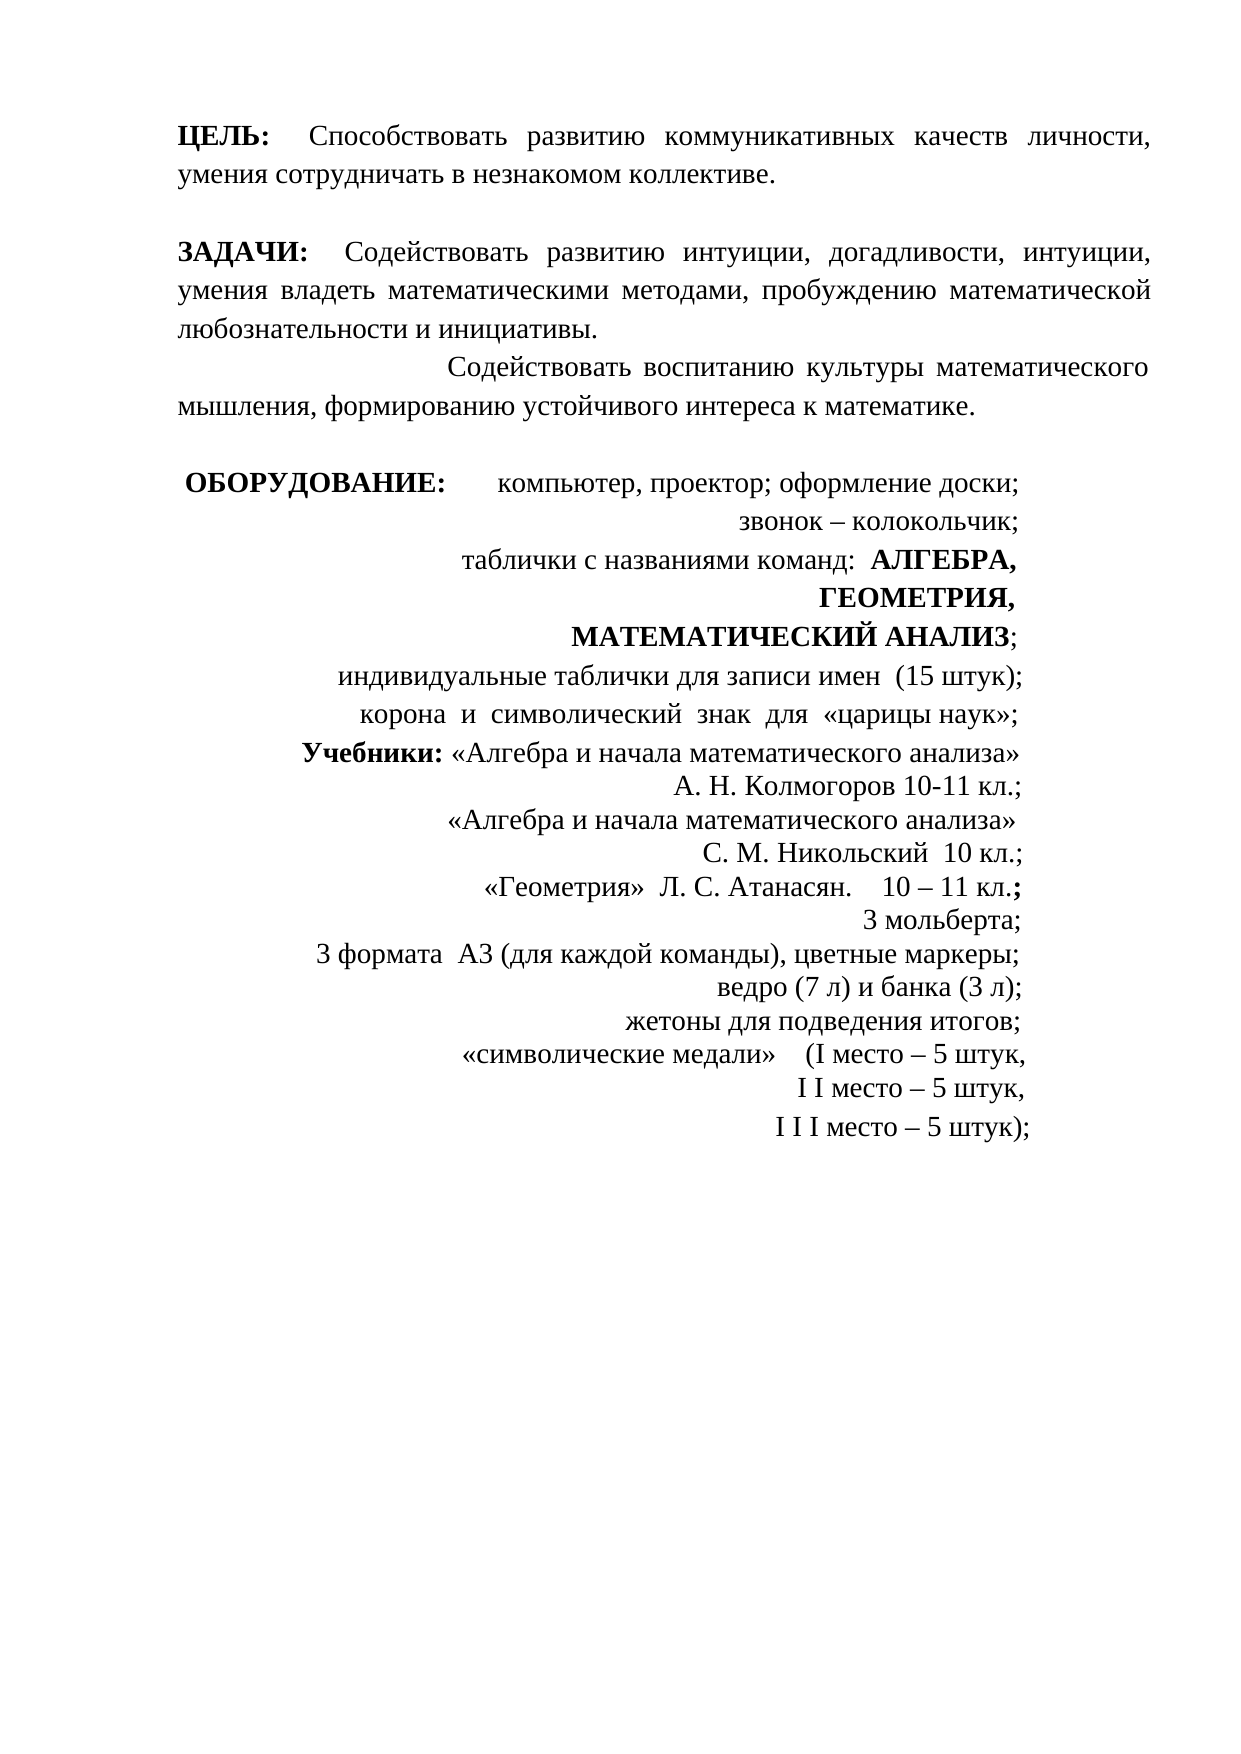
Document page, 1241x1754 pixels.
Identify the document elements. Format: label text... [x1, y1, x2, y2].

text жетоны для подведения итогов; [472, 1003, 1152, 1037]
text «символические медали» (I место – 5 штук, [177, 1037, 1152, 1070]
text ЗАДАЧИ: Содействовать развитию интуиции, догадливости, интуиции, умения владеть математическими методами, пробуждению математической любознательности и инициативы. [177, 234, 1152, 344]
text МАТЕМАТИЧЕСКИЙ АНАЛИЗ; [177, 619, 1152, 653]
text I I место – 5 штук, [177, 1070, 1152, 1104]
text индивидуальные таблички для записи имен (15 штук); [177, 658, 1152, 691]
text звонок – колокольчик; [177, 503, 1152, 537]
text 3 формата А3 (для каждой команды), цветные маркеры; [177, 936, 1152, 969]
text корона и символический знак для «царицы наук»; [177, 696, 1152, 730]
text «Алгебра и начала математического анализа» [177, 802, 1152, 835]
text 3 мольберта; [177, 902, 1152, 936]
text ОБОРУДОВАНИЕ: компьютер, проектор; оформление доски; [177, 465, 1152, 498]
text I I I место – 5 штук); [177, 1109, 1152, 1142]
text ГЕОМЕТРИЯ, [177, 581, 1152, 614]
text Содействовать воспитанию культуры математического мышления, формированию устойчивого интереса к математике. [177, 349, 1152, 421]
text С. М. Никольский 10 кл.; [177, 835, 1152, 869]
text таблички с названиями команд: АЛГЕБРА, [177, 542, 1152, 576]
text ведро (7 л) и банка (3 л); [177, 969, 1152, 1003]
text ЦЕЛЬ: Способствовать развитию коммуникативных качеств личности, умения сотрудничать в незнакомом коллективе. [177, 118, 1152, 190]
text А. Н. Колмогоров 10-11 кл.; [177, 768, 1152, 802]
text «Геометрия» Л. С. Атанасян. 10 – 11 кл.; [177, 869, 1152, 902]
text Учебники: «Алгебра и начала математического анализа» [177, 735, 1152, 768]
